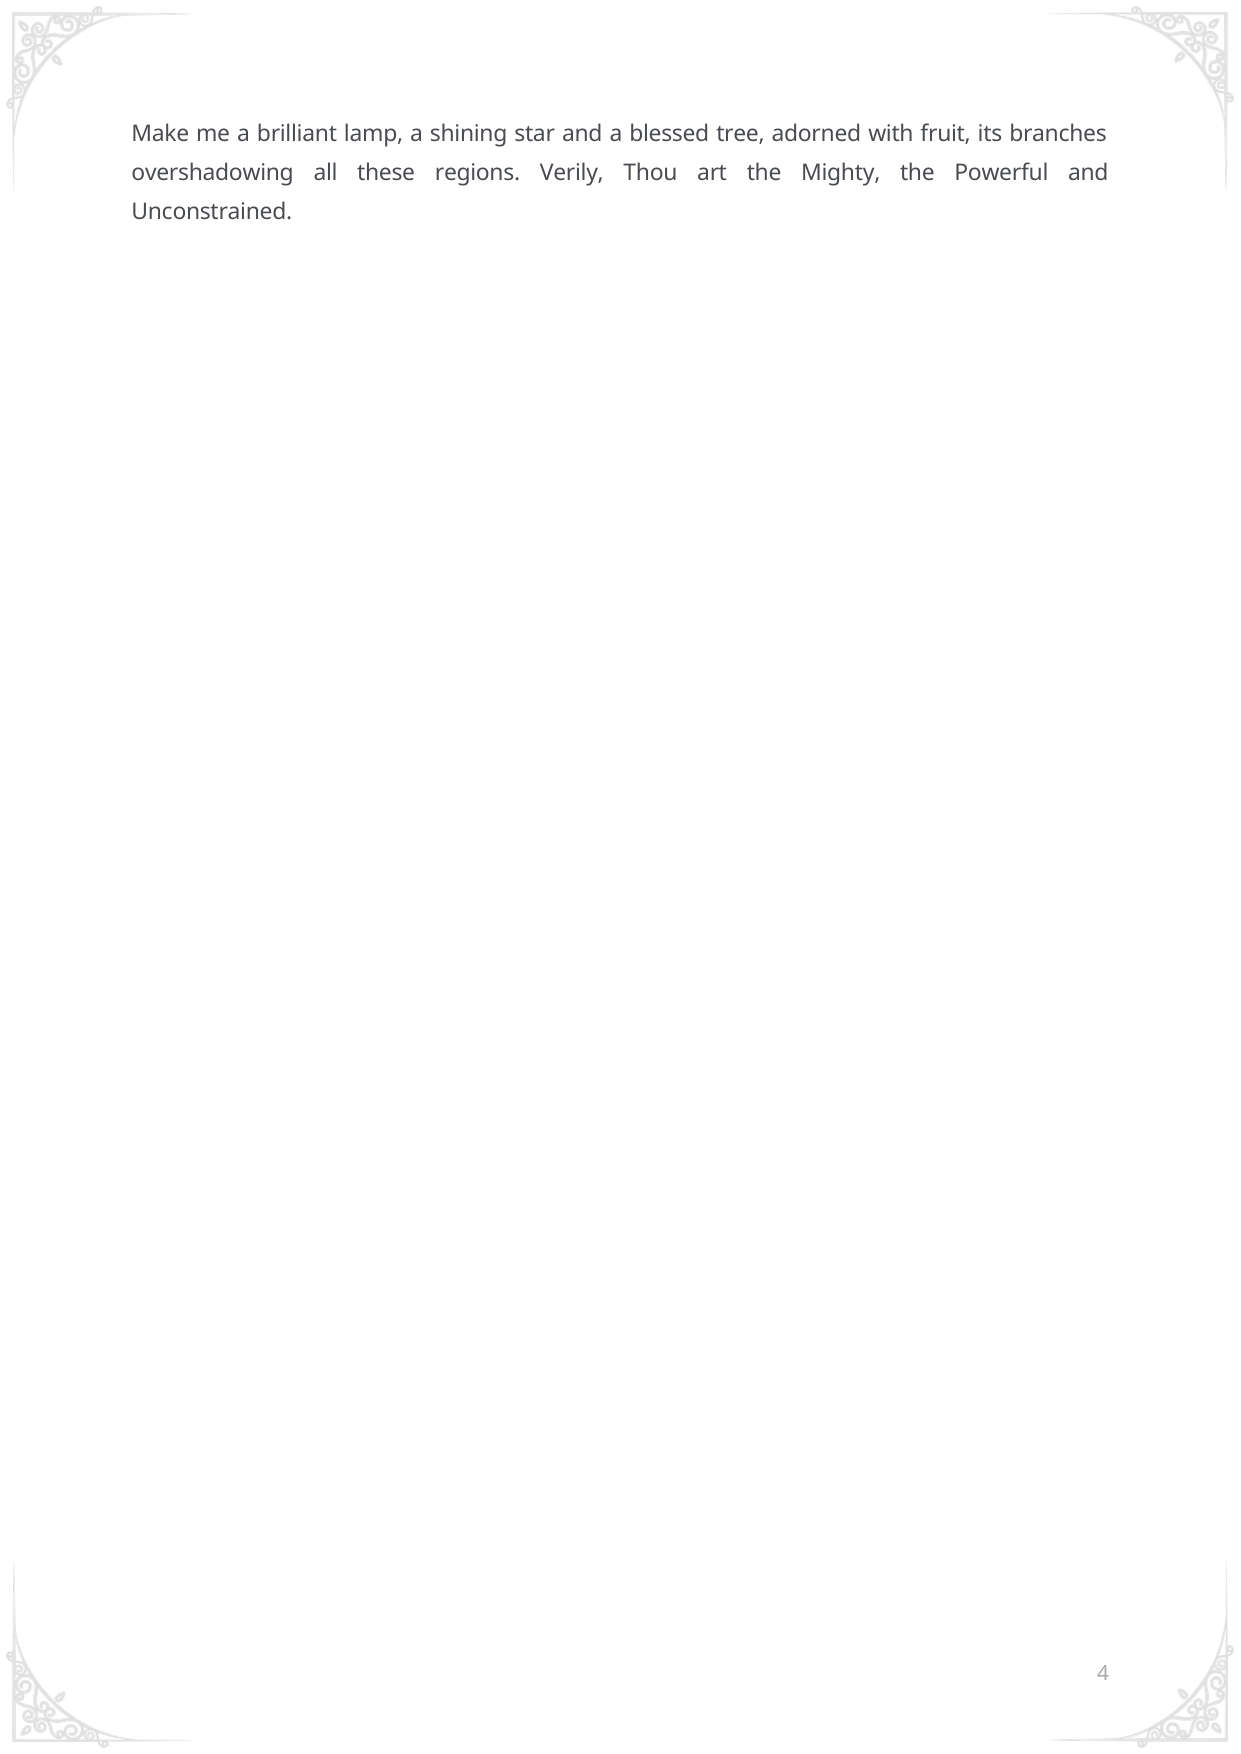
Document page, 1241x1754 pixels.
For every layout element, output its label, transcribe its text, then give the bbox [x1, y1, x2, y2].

picture [6, 1560, 194, 1748]
picture [6, 6, 194, 194]
picture [1046, 1560, 1234, 1748]
picture [1046, 6, 1234, 194]
